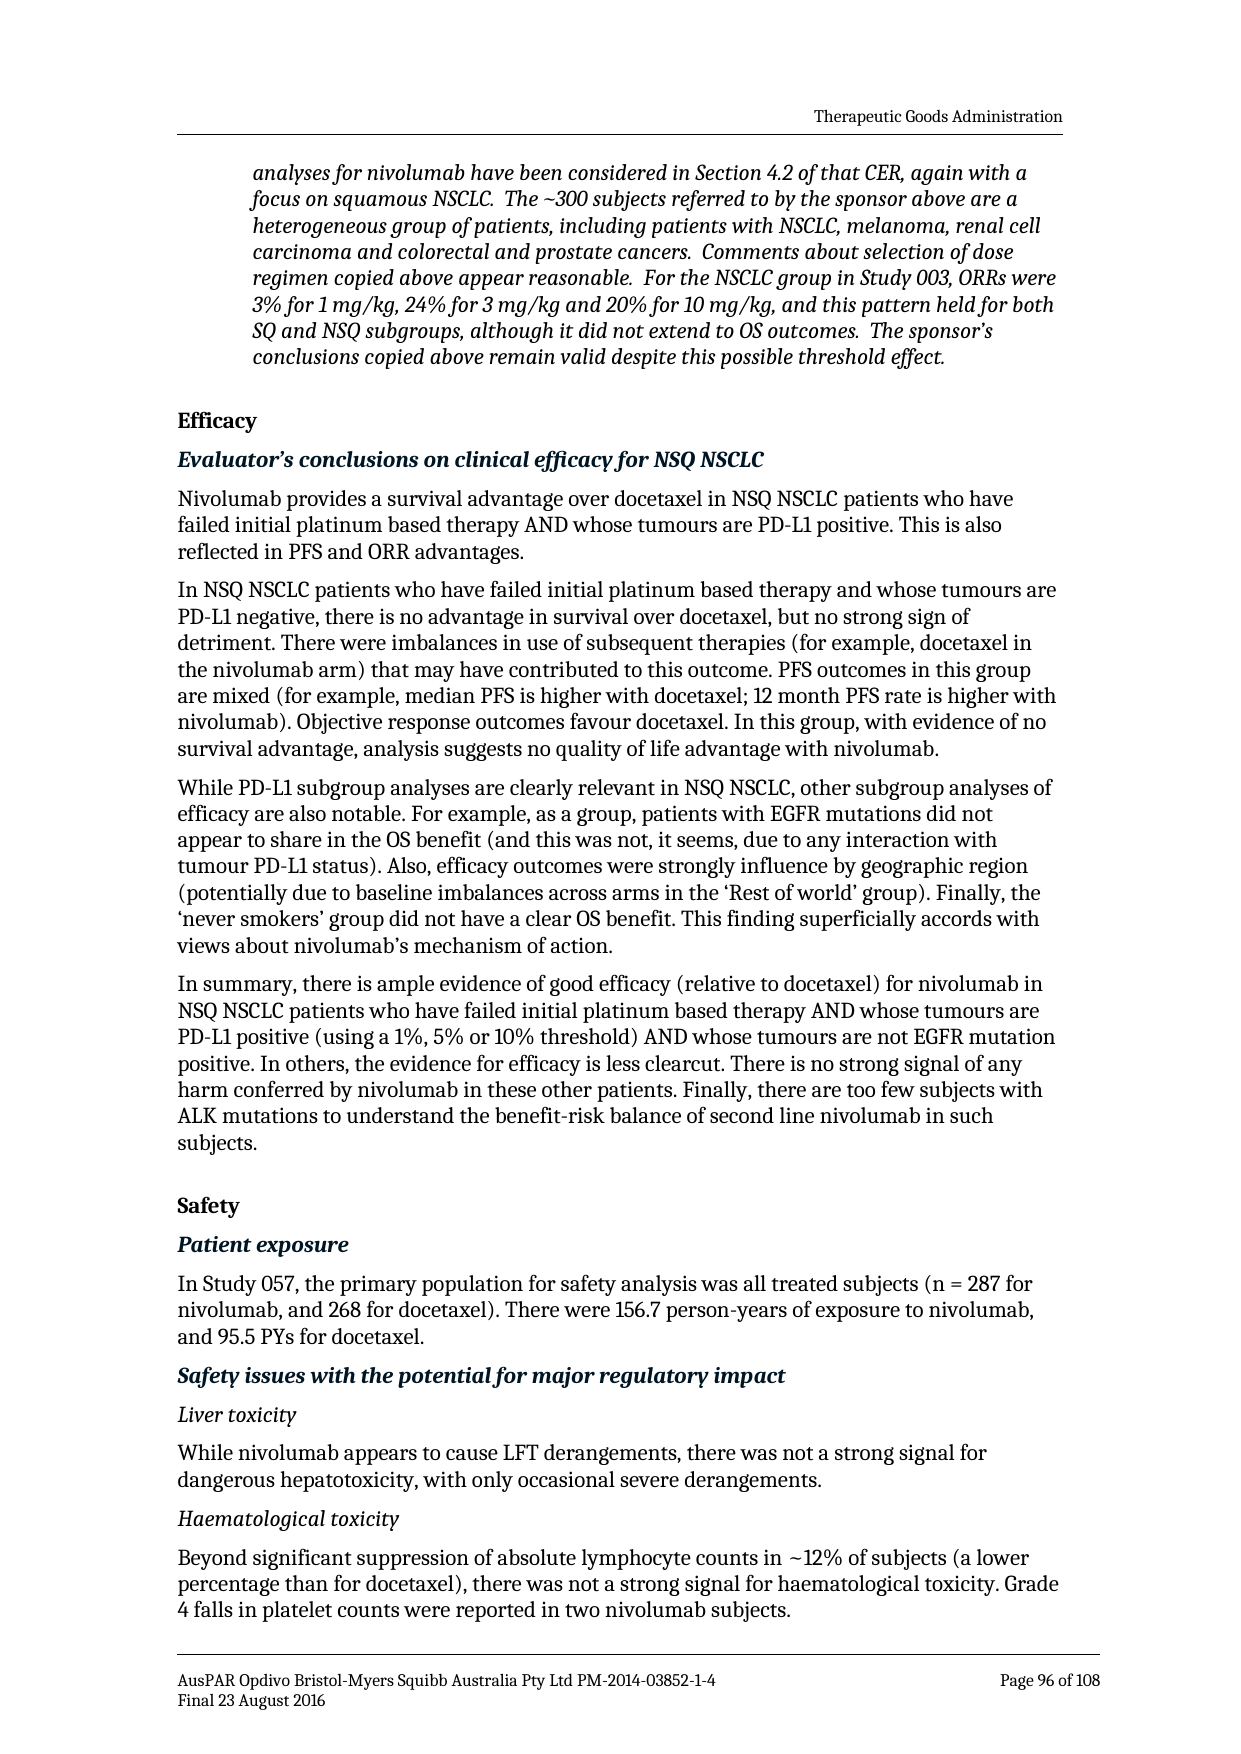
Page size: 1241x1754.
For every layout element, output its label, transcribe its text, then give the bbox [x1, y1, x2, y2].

subtitle Patient exposure [177, 1232, 1063, 1258]
text In NSQ NSCLC patients who have failed initial platinum based therapy and whose tumours are PD-L1 negative, there is no advantage in survival over docetaxel, but no strong sign of detriment. There were imbalances in use of subsequent therapies (for example, docetaxel in the nivolumab arm) that may have contributed to this outcome. PFS outcomes in this group are mixed (for example, median PFS is higher with docetaxel; 12 month PFS rate is higher with nivolumab). Objective response outcomes favour docetaxel. In this group, with evidence of no survival advantage, analysis suggests no quality of life advantage with nivolumab. [177, 577, 1063, 762]
subtitle Evaluator’s conclusions on clinical efficacy for NSQ NSCLC [177, 447, 1063, 473]
text In summary, there is ample evidence of good efficacy (relative to docetaxel) for nivolumab in NSQ NSCLC patients who have failed initial platinum based therapy AND whose tumours are PD-L1 positive (using a 1%, 5% or 10% threshold) AND whose tumours are not EGFR mutation positive. In others, the evidence for efficacy is less clearcut. There is no strong signal of any harm conferred by nivolumab in these other patients. Finally, there are too few subjects with ALK mutations to understand the benefit-risk balance of second line nivolumab in such subjects. [177, 971, 1063, 1156]
text While nivolumab appears to cause LFT derangements, there was not a strong signal for dangerous hepatotoxicity, with only occasional severe derangements. [177, 1440, 1063, 1493]
text Nivolumab provides a survival advantage over docetaxel in NSQ NSCLC patients who have failed initial platinum based therapy AND whose tumours are PD-L1 positive. This is also reflected in PFS and ORR advantages. [177, 486, 1063, 565]
subtitle Haematological toxicity [177, 1505, 1063, 1532]
subtitle Efficacy [177, 408, 1063, 434]
text Beyond significant suppression of absolute lymphocyte counts in ~12% of subjects (a lower percentage than for docetaxel), there was not a strong signal for haematological toxicity. Grade 4 falls in platelet counts were reported in two nivolumab subjects. [177, 1544, 1063, 1623]
subtitle Safety [177, 1193, 1063, 1219]
text While PD-L1 subgroup analyses are clearly relevant in NSQ NSCLC, other subgroup analyses of efficacy are also notable. For example, as a group, patients with EGFR mutations did not appear to share in the OS benefit (and this was not, it seems, due to any interaction with tumour PD-L1 status). Also, efficacy outcomes were strongly influence by geographic region (potentially due to baseline imbalances across arms in the ‘Rest of world’ group). Finally, the ‘never smokers’ group did not have a clear OS benefit. This finding superficially accords with views about nivolumab’s mechanism of action. [177, 774, 1063, 959]
subtitle Liver toxicity [177, 1401, 1063, 1428]
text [252, 160, 1063, 371]
text In Study 057, the primary population for safety analysis was all treated subjects (n = 287 for nivolumab, and 268 for docetaxel). There were 156.7 person-years of exposure to nivolumab, and 95.5 PYs for docetaxel. [177, 1271, 1063, 1350]
subtitle Safety issues with the potential for major regulatory impact [177, 1362, 1063, 1389]
